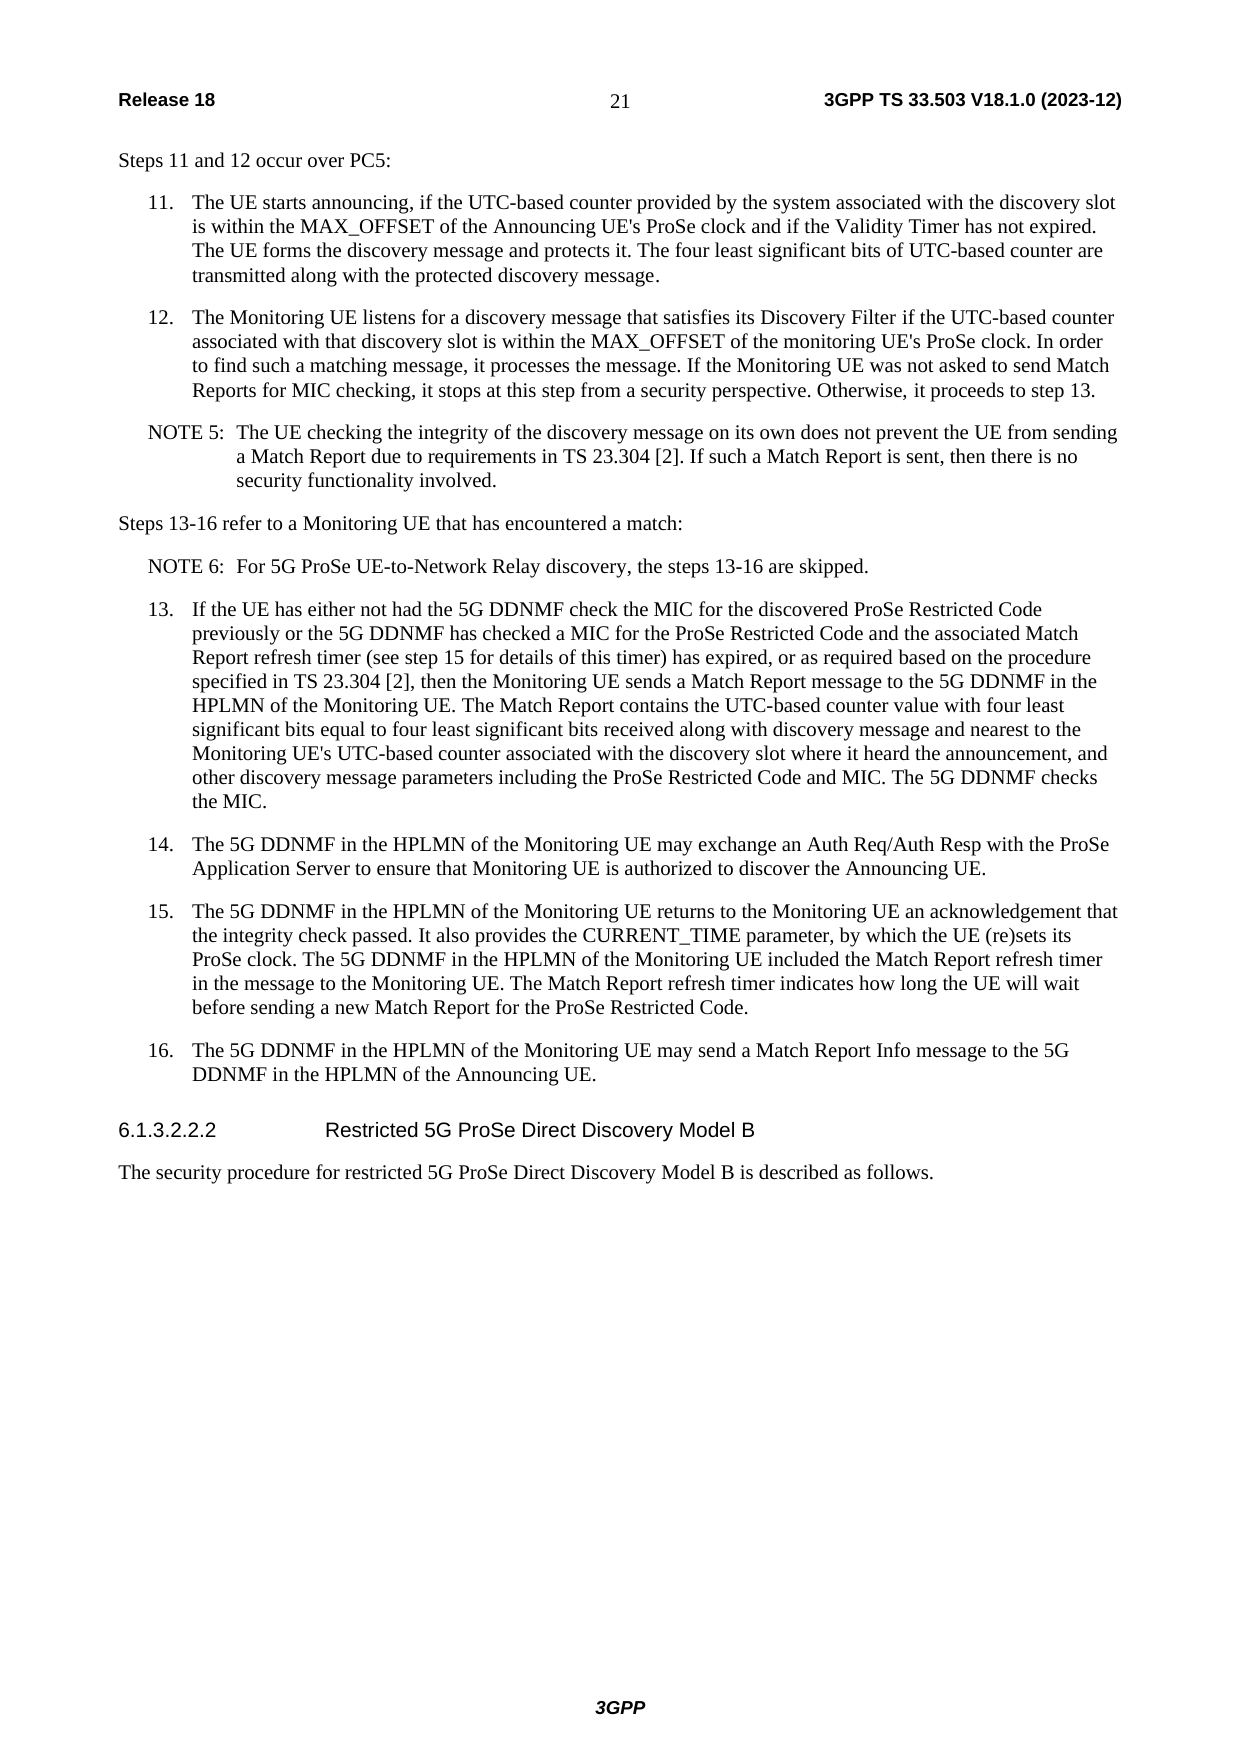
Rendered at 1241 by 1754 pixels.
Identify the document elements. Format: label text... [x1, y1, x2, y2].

text The security procedure for restricted 5G ProSe Direct Discovery Model B is described as follows. [118, 1160, 1122, 1184]
text NOTE 6: For 5G ProSe UE-to-Network Relay discovery, the steps 13-16 are skipped. [148, 554, 1122, 578]
text Steps 13-16 refer to a Monitoring UE that has encountered a match: [118, 511, 1122, 535]
text 11. The UE starts announcing, if the UTC-based counter provided by the system associated with the discovery slot is within the MAX_OFFSET of the Announcing UE's ProSe clock and if the Validity Timer has not expired. The UE forms the discovery message and protects it. The four least significant bits of UTC-based counter are transmitted along with the protected discovery message. [148, 190, 1122, 287]
text 13. If the UE has either not had the 5G DDNMF check the MIC for the discovered ProSe Restricted Code previously or the 5G DDNMF has checked a MIC for the ProSe Restricted Code and the associated Match Report refresh timer (see step 15 for details of this timer) has expired, or as required based on the procedure specified in TS 23.304 [2], then the Monitoring UE sends a Match Report message to the 5G DDNMF in the HPLMN of the Monitoring UE. The Match Report contains the UTC-based counter value with four least significant bits equal to four least significant bits received along with discovery message and nearest to the Monitoring UE's UTC-based counter associated with the discovery slot where it heard the announcement, and other discovery message parameters including the ProSe Restricted Code and MIC. The 5G DDNMF checks the MIC. [148, 597, 1122, 813]
text NOTE 5: The UE checking the integrity of the discovery message on its own does not prevent the UE from sending a Match Report due to requirements in TS 23.304 [2]. If such a Match Report is sent, then there is no security functionality involved. [148, 420, 1122, 492]
text 16. The 5G DDNMF in the HPLMN of the Monitoring UE may send a Match Report Info message to the 5G DDNMF in the HPLMN of the Announcing UE. [148, 1038, 1122, 1086]
subtitle 6.1.3.2.2.2 Restricted 5G ProSe Direct Discovery Model B [118, 1117, 1122, 1141]
text 14. The 5G DDNMF in the HPLMN of the Monitoring UE may exchange an Auth Req/Auth Resp with the ProSe Application Server to ensure that Monitoring UE is authorized to discover the Announcing UE. [148, 832, 1122, 880]
text 12. The Monitoring UE listens for a discovery message that satisfies its Discovery Filter if the UTC-based counter associated with that discovery slot is within the MAX_OFFSET of the monitoring UE's ProSe clock. In order to find such a matching message, it processes the message. If the Monitoring UE was not asked to send Match Reports for MIC checking, it stops at this step from a security perspective. Otherwise, it proceeds to step 13. [148, 305, 1122, 402]
text Steps 11 and 12 occur over PC5: [118, 147, 1122, 172]
text 15. The 5G DDNMF in the HPLMN of the Monitoring UE returns to the Monitoring UE an acknowledgement that the integrity check passed. It also provides the CURRENT_TIME parameter, by which the UE (re)sets its ProSe clock. The 5G DDNMF in the HPLMN of the Monitoring UE included the Match Report refresh timer in the message to the Monitoring UE. The Match Report refresh timer indicates how long the UE will wait before sending a new Match Report for the ProSe Restricted Code. [148, 899, 1122, 1019]
